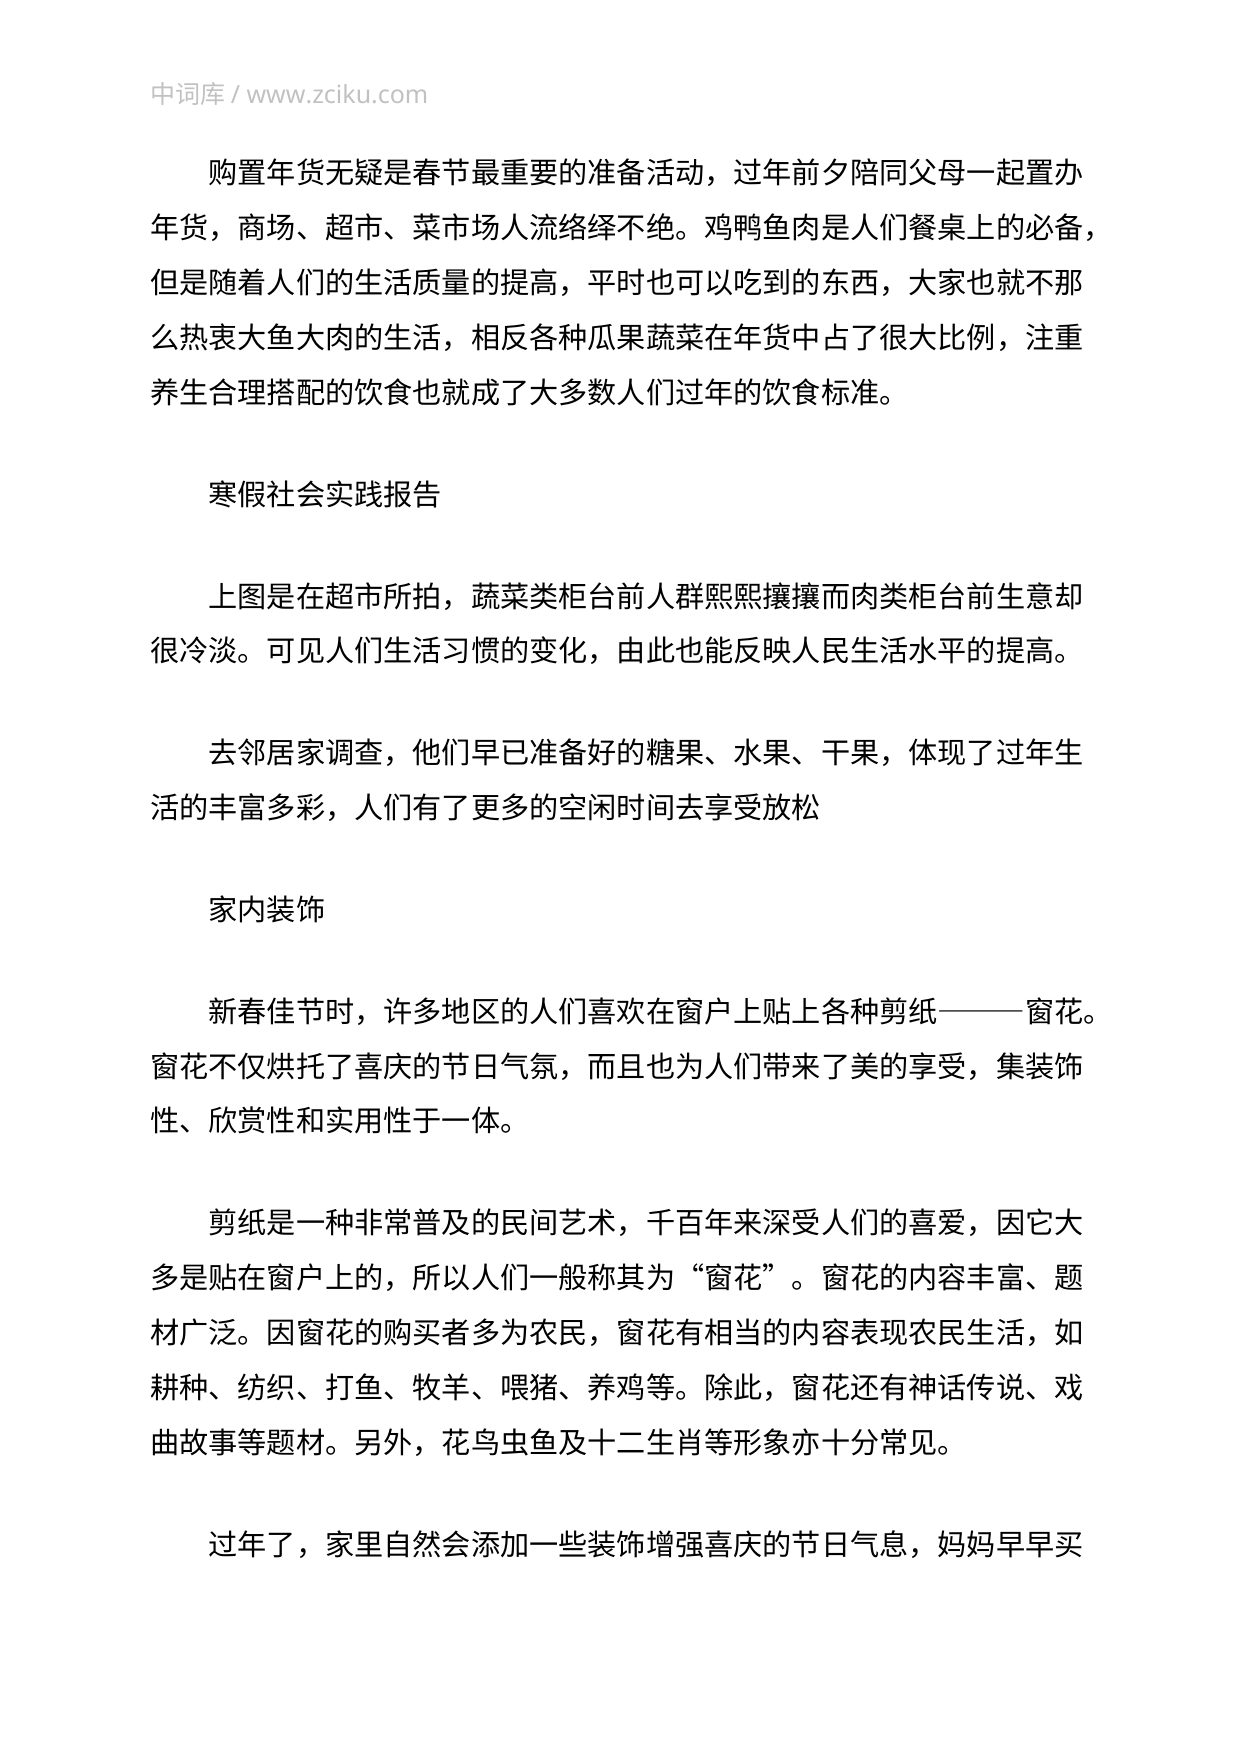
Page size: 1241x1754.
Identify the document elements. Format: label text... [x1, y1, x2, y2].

text 去邻居家调查，他们早已准备好的糖果、水果、干果，体现了过年生活的丰富多彩，人们有了更多的空闲时间去享受放松 [150, 730, 1090, 827]
text 上图是在超市所拍，蔬菜类柜台前人群熙熙攘攘而肉类柜台前生意却很冷淡。可见人们生活习惯的变化，由此也能反映人民生活水平的提高。 [150, 573, 1090, 670]
text 剪纸是一种非常普及的民间艺术，千百年来深受人们的喜爱，因它大多是贴在窗户上的，所以人们一般称其为“窗花”。窗花的内容丰富、题材广泛。因窗花的购买者多为农民，窗花有相当的内容表现农民生活，如耕种、纺织、打鱼、牧羊、喂猪、养鸡等。除此，窗花还有神话传说、戏曲故事等题材。另外，花鸟虫鱼及十二生肖等形象亦十分常见。 [150, 1200, 1090, 1462]
text 购置年货无疑是春节最重要的准备活动，过年前夕陪同父母一起置办年货，商场、超市、菜市场人流络绎不绝。鸡鸭鱼肉是人们餐桌上的必备，但是随着人们的生活质量的提高，平时也可以吃到的东西，大家也就不那么热衷大鱼大肉的生活，相反各种瓜果蔬菜在年货中占了很大比例，注重养生合理搭配的饮食也就成了大多数人们过年的饮食标准。 [150, 150, 1090, 412]
text 新春佳节时，许多地区的人们喜欢在窗户上贴上各种剪纸———窗花。窗花不仅烘托了喜庆的节日气氛，而且也为人们带来了美的享受，集装饰性、欣赏性和实用性于一体。 [150, 988, 1090, 1140]
text 寒假社会实践报告 [150, 471, 1090, 514]
text 家内装饰 [150, 886, 1090, 929]
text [150, 1521, 1090, 1563]
